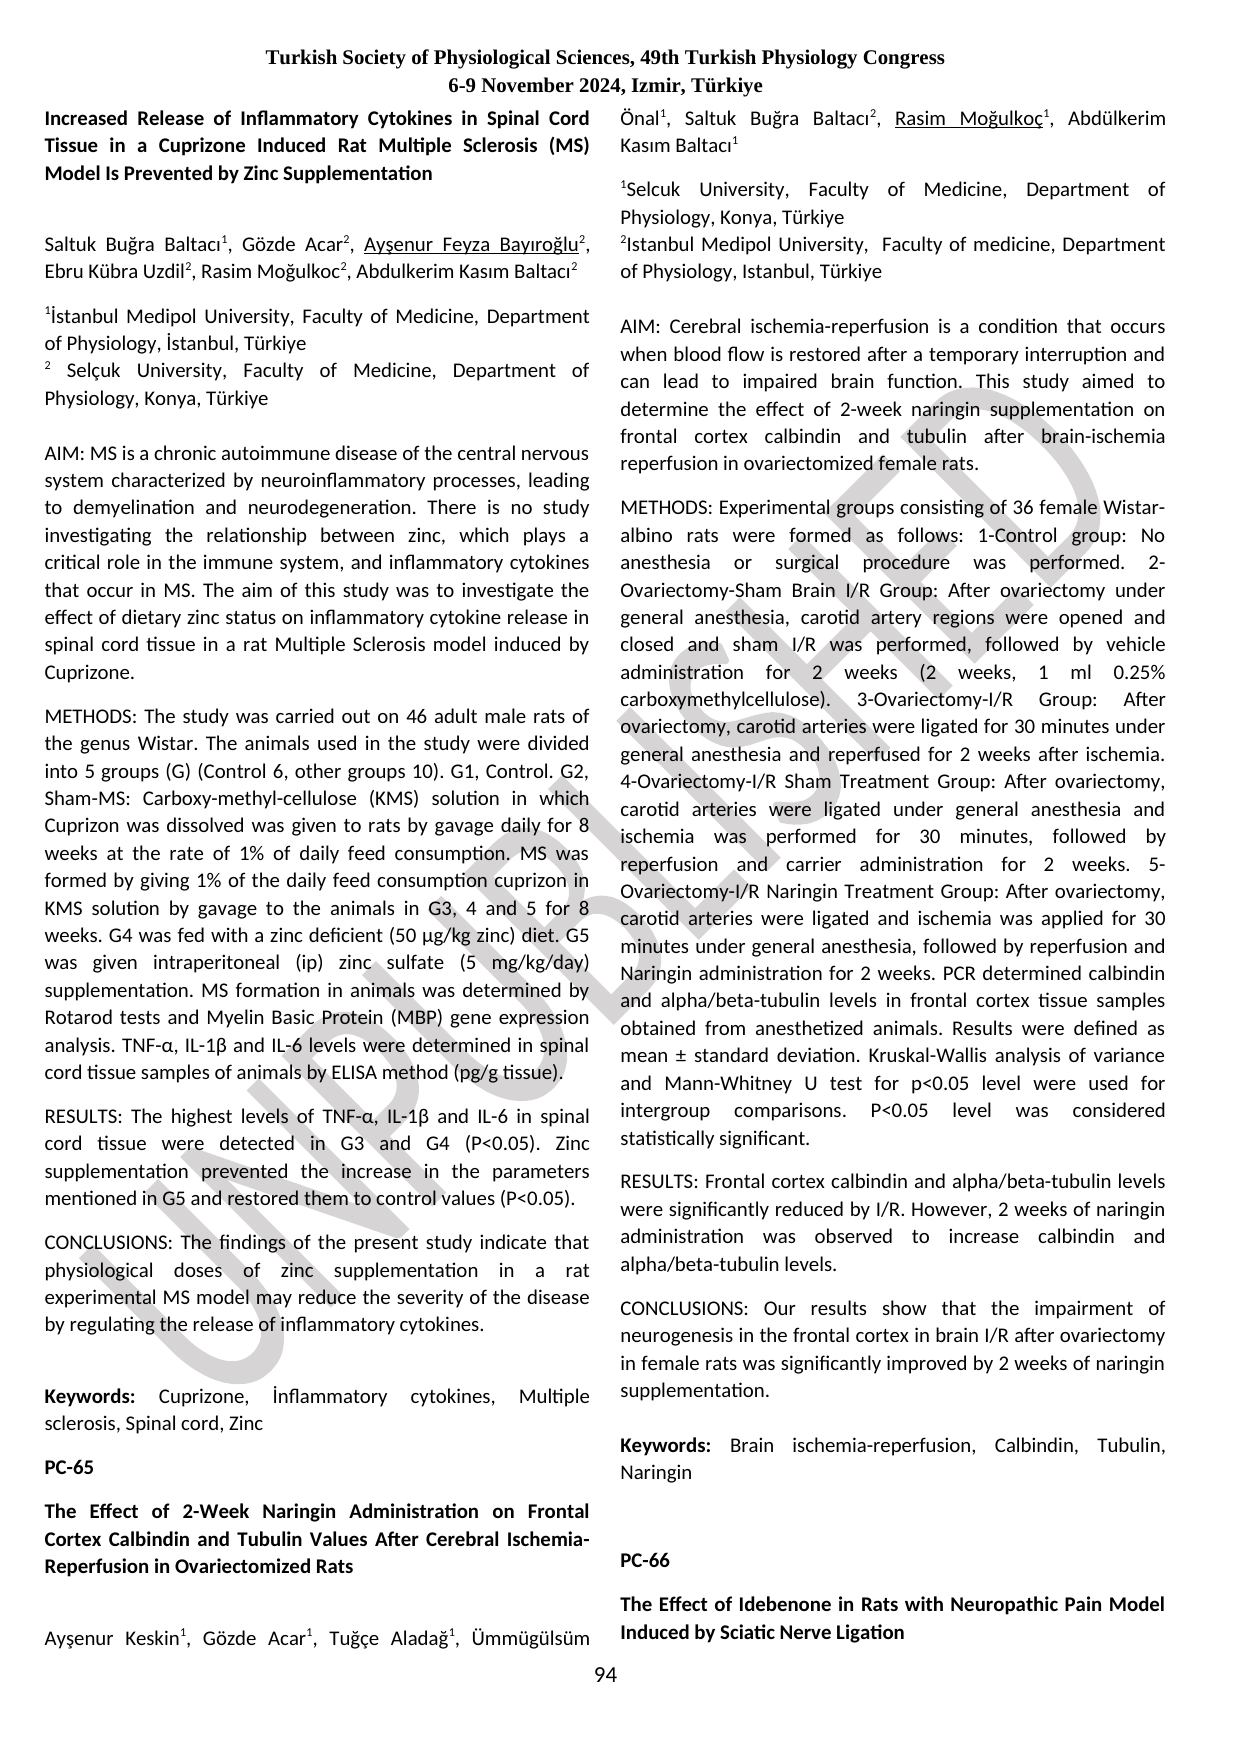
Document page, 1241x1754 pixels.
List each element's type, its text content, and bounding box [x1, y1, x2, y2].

text METHODS: The study was carried out on 46 adult male rats of the genus Wistar. The animals used in the study were divided into 5 groups (G) (Control 6, other groups 10). G1, Control. G2, Sham-MS: Carboxy-methyl-cellulose (KMS) solution in which Cuprizon was dissolved was given to rats by gavage daily for 8 weeks at the rate of 1% of daily feed consumption. MS was formed by giving 1% of the daily feed consumption cuprizon in KMS solution by gavage to the animals in G3, 4 and 5 for 8 weeks. G4 was fed with a zinc deficient (50 µg/kg zinc) diet. G5 was given intraperitoneal (ip) zinc sulfate (5 mg/kg/day) supplementation. MS formation in animals was determined by Rotarod tests and Myelin Basic Protein (MBP) gene expression analysis. TNF-α, IL-1β and IL-6 levels were determined in spinal cord tissue samples of animals by ELISA method (pg/g tissue). [44, 703, 590, 1084]
text 2 Selçuk University, Faculty of Medicine, Department of Physiology, Konya, Türkiye [44, 358, 590, 410]
text CONCLUSIONS: The findings of the present study indicate that physiological doses of zinc supplementation in a rat experimental MS model may reduce the severity of the disease by regulating the release of inflammatory cytokines. [44, 1229, 590, 1337]
text 1Selcuk University, Faculty of Medicine, Department of Physiology, Konya, Türkiye [620, 177, 1166, 229]
text 2Istanbul Medipol University, Faculty of medicine, Department of Physiology, Istanbul, Türkiye [620, 231, 1166, 284]
text Increased Release of Inflammatory Cytokines in Spinal Cord Tissue in a Cuprizone Induced Rat Multiple Sclerosis (MS) Model Is Prevented by Zinc Supplementation [44, 105, 590, 185]
text PC-65 [44, 1454, 590, 1480]
text Saltuk Buğra Baltacı1, Gözde Acar2, Ayşenur Feyza Bayıroğlu2, Ebru Kübra Uzdil2, Rasim Moğulkoc2, Abdulkerim Kasım Baltacı2 [44, 204, 590, 284]
text 1İstanbul Medipol University, Faculty of Medicine, Department of Physiology, İstanbul, Türkiye [44, 303, 590, 356]
text METHODS: Experimental groups consisting of 36 female Wistar-albino rats were formed as follows: 1-Control group: No anesthesia or surgical procedure was performed. 2-Ovariectomy-Sham Brain I/R Group: After ovariectomy under general anesthesia, carotid artery regions were opened and closed and sham I/R was performed, followed by vehicle administration for 2 weeks (2 weeks, 1 ml 0.25% carboxymethylcellulose). 3-Ovariectomy-I/R Group: After ovariectomy, carotid arteries were ligated for 30 minutes under general anesthesia and reperfused for 2 weeks after ischemia. 4-Ovariectomy-I/R Sham Treatment Group: After ovariectomy, carotid arteries were ligated under general anesthesia and ischemia was performed for 30 minutes, followed by reperfusion and carrier administration for 2 weeks. 5-Ovariectomy-I/R Naringin Treatment Group: After ovariectomy, carotid arteries were ligated and ischemia was applied for 30 minutes under general anesthesia, followed by reperfusion and Naringin administration for 2 weeks. PCR determined calbindin and alpha/beta-tubulin levels in frontal cortex tissue samples obtained from anesthetized animals. Results were defined as mean ± standard deviation. Kruskal-Wallis analysis of variance and Mann-Whitney U test for p<0.05 level were used for intergroup comparisons. P<0.05 level was considered statistically significant. [620, 494, 1166, 1150]
text RESULTS: The highest levels of TNF-α, IL-1β and IL-6 in spinal cord tissue were detected in G3 and G4 (P<0.05). Zinc supplementation prevented the increase in the parameters mentioned in G5 and restored them to control values (P<0.05). [44, 1103, 590, 1211]
text The Effect of 2-Week Naringin Administration on Frontal Cortex Calbindin and Tubulin Values After Cerebral Ischemia-Reperfusion in Ovariectomized Rats [44, 1499, 590, 1579]
text Ayşenur Keskin1, Gözde Acar1, Tuğçe Aladağ1, Ümmügülsüm Önal1, Saltuk Buğra Baltacı2, Rasim Moğulkoç1, Abdülkerim Kasım Baltacı1 [44, 1597, 590, 1650]
text AIM: MS is a chronic autoimmune disease of the central nervous system characterized by neuroinflammatory processes, leading to demyelination and neurodegeneration. There is no study investigating the relationship between zinc, which plays a critical role in the immune system, and inflammatory cytokines that occur in MS. The aim of this study was to investigate the effect of dietary zinc status on inflammatory cytokine release in spinal cord tissue in a rat Multiple Sclerosis model induced by Cuprizone. [44, 412, 590, 684]
text PC-66 [620, 1547, 1166, 1573]
text RESULTS: Frontal cortex calbindin and alpha/beta-tubulin levels were significantly reduced by I/R. However, 2 weeks of naringin administration was observed to increase calbindin and alpha/beta-tubulin levels. [620, 1169, 1166, 1276]
text Keywords: Cuprizone, İnflammatory cytokines, Multiple sclerosis, Spinal cord, Zinc [44, 1356, 590, 1436]
text The Effect of Idebenone in Rats with Neuropathic Pain Model Induced by Sciatic Nerve Ligation [620, 1592, 1166, 1644]
text CONCLUSIONS: Our results show that the impairment of neurogenesis in the frontal cortex in brain I/R after ovariectomy in female rats was significantly improved by 2 weeks of naringin supplementation. Keywords: Brain ischemia-reperfusion, Calbindin, Tubulin, Naringin [620, 1295, 1166, 1485]
text AIM: Cerebral ischemia-reperfusion is a condition that occurs when blood flow is restored after a temporary interruption and can lead to impaired brain function. This study aimed to determine the effect of 2-week naringin supplementation on frontal cortex calbindin and tubulin after brain-ischemia reperfusion in ovariectomized female rats. [620, 286, 1166, 476]
text Ayşenur Keskin1, Gözde Acar1, Tuğçe Aladağ1, Ümmügülsüm Önal1, Saltuk Buğra Baltacı2, Rasim Moğulkoç1, Abdülkerim Kasım Baltacı1 [620, 105, 1166, 158]
